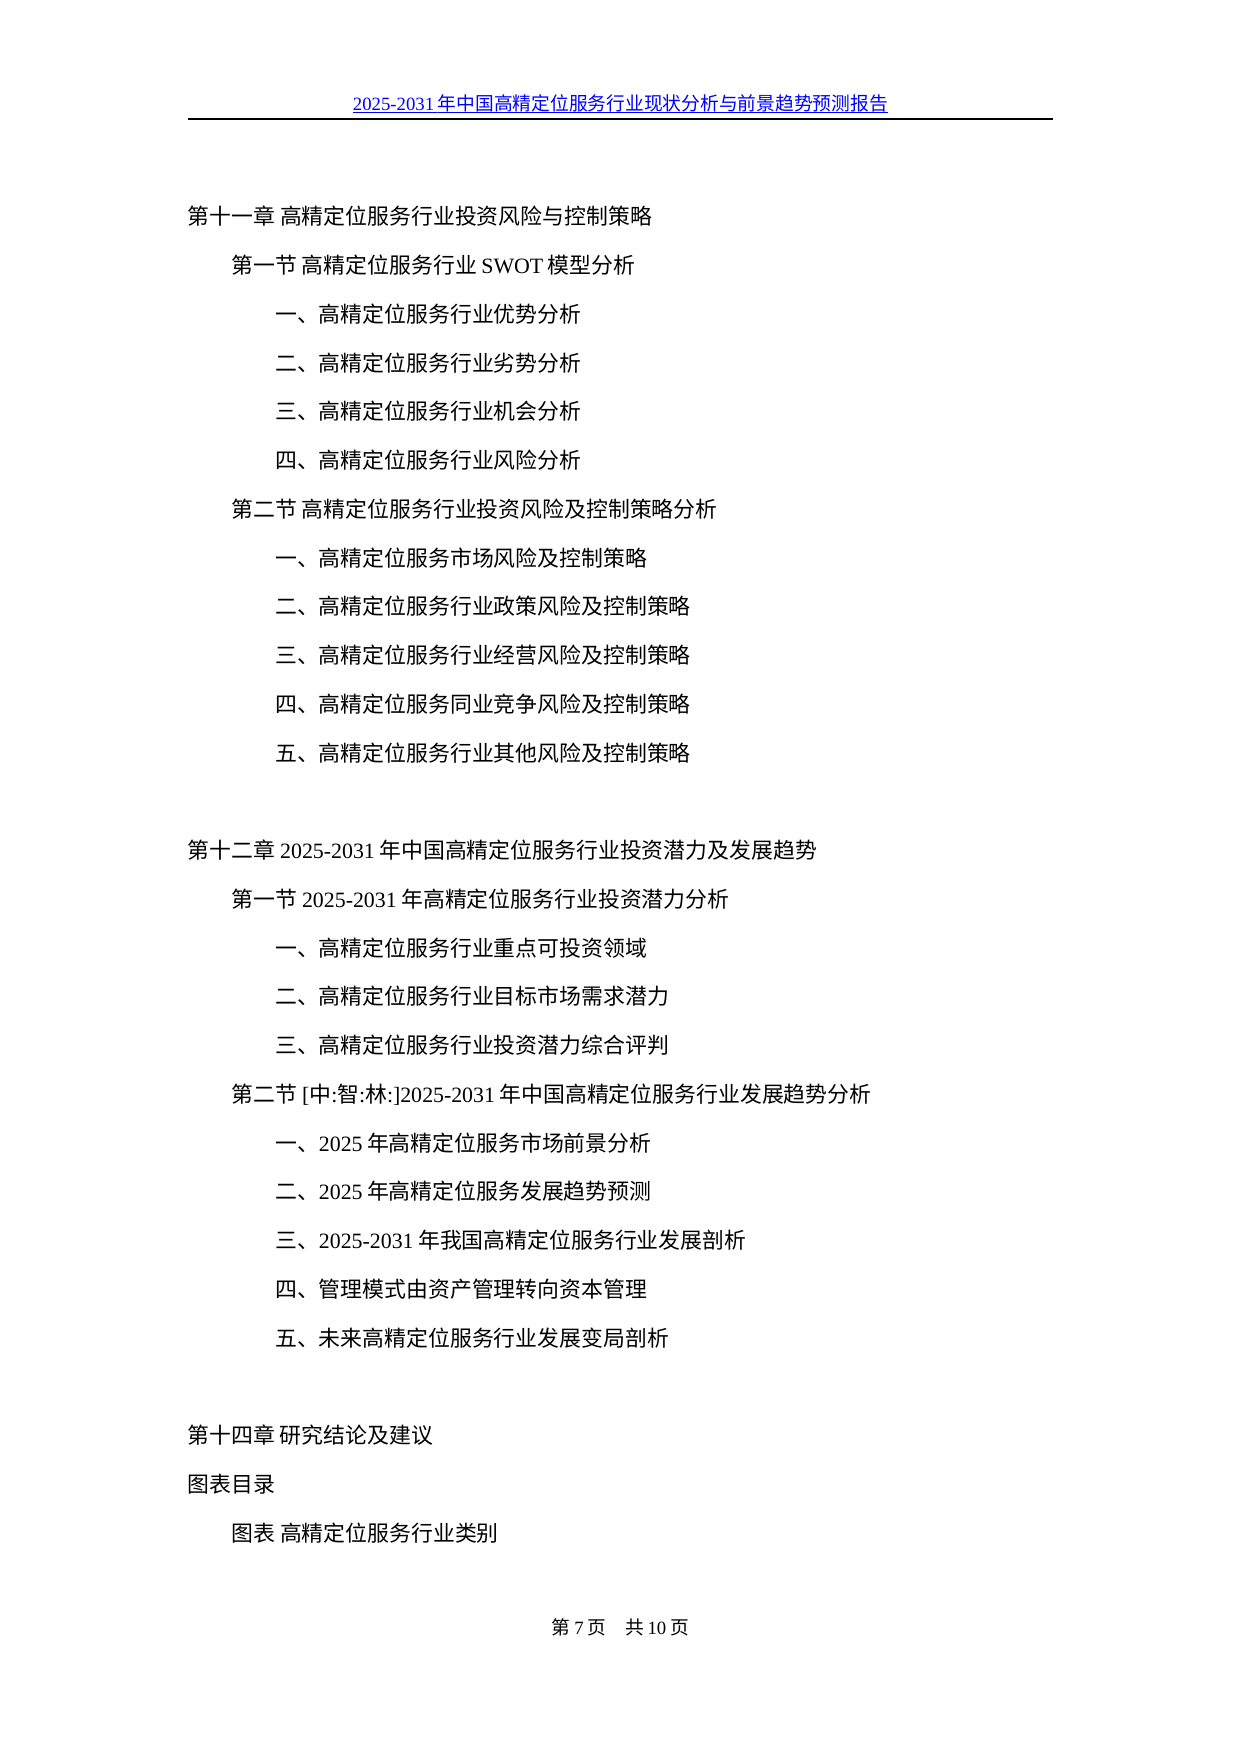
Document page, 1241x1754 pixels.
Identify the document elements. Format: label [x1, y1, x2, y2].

text [187, 150, 1053, 1548]
